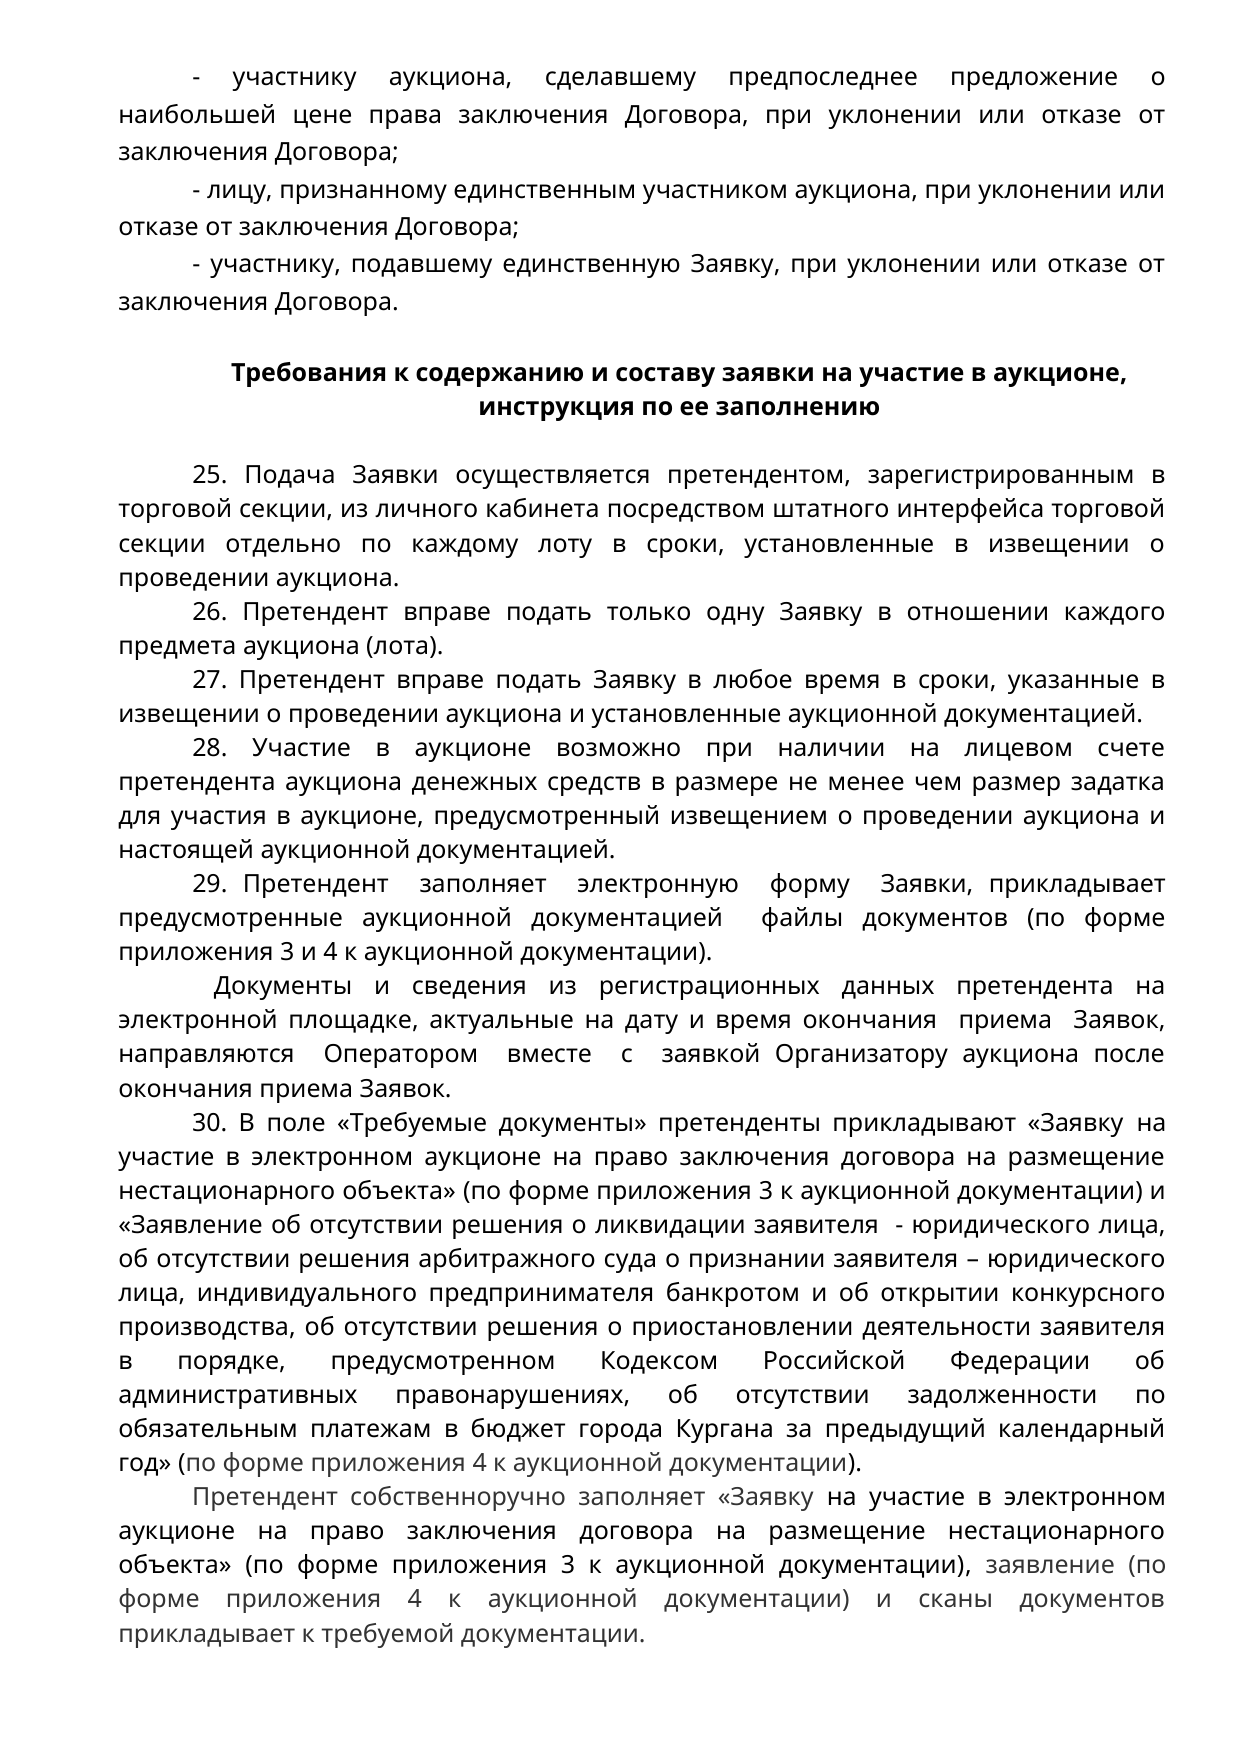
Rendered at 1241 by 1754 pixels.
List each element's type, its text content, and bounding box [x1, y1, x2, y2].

text 30. В поле «Требуемые документы» претенденты прикладывают «Заявку на участие в электронном аукционе на право заключения договора на размещение нестационарного объекта» (по форме приложения 3 к аукционной документации) и «Заявление об отсутствии решения о ликвидации заявителя - юридического лица, об отсутствии решения арбитражного суда о признании заявителя – юридического лица, индивидуального предпринимателя банкротом и об открытии конкурсного производства, об отсутствии решения о приостановлении деятельности заявителя в порядке, предусмотренном Кодексом Российской Федерации об административных правонарушениях, об отсутствии задолженности по обязательным платежам в бюджет города Кургана за предыдущий календарный год» (по форме приложения 4 к аукционной документации). [118, 1104, 1166, 1479]
list 25. Подача Заявки осуществляется претендентом, зарегистрированным в торговой секции, из личного кабинета посредством штатного интерфейса торговой секции отдельно по каждому лоту в сроки, установленные в извещении о проведении аукциона. [118, 457, 1166, 593]
list 29. Претендент заполняет электронную форму Заявки, прикладывает предусмотренные аукционной документацией файлы документов (по форме приложения 3 и 4 к аукционной документации). [118, 866, 1166, 968]
text - участнику, подавшему единственную Заявку, при уклонении или отказе от заключения Договора. [118, 246, 1166, 317]
text инструкция по ее заполнению [156, 389, 1166, 423]
text - лицу, признанному единственным участником аукциона, при уклонении или отказе от заключения Договора; [118, 171, 1166, 243]
text - участнику аукциона, сделавшему предпоследнее предложение о наибольшей цене права заключения Договора, при уклонении или отказе от заключения Договора; [118, 59, 1166, 168]
text Требования к содержанию и составу заявки на участие в аукционе, [156, 355, 1166, 389]
text Претендент собственноручно заполняет «Заявку на участие в электронном аукционе на право заключения договора на размещение нестационарного объекта» (по форме приложения 3 к аукционной документации), заявление (по форме приложения 4 к аукционной документации) и сканы документов прикладывает к требуемой документации. [118, 1479, 1166, 1649]
list 28. Участие в аукционе возможно при наличии на лицевом счете претендента аукциона денежных средств в размере не менее чем размер задатка для участия в аукционе, предусмотренный извещением о проведении аукциона и настоящей аукционной документацией. [118, 729, 1166, 866]
list 26. Претендент вправе подать только одну Заявку в отношении каждого предмета аукциона (лота). [118, 593, 1166, 661]
list Документы и сведения из регистрационных данных претендента на электронной площадке, актуальные на дату и время окончания приема Заявок, направляются Оператором вместе с заявкой Организатору аукциона после окончания приема Заявок. [118, 968, 1166, 1104]
list 27. Претендент вправе подать Заявку в любое время в сроки, указанные в извещении о проведении аукциона и установленные аукционной документацией. [118, 661, 1166, 729]
